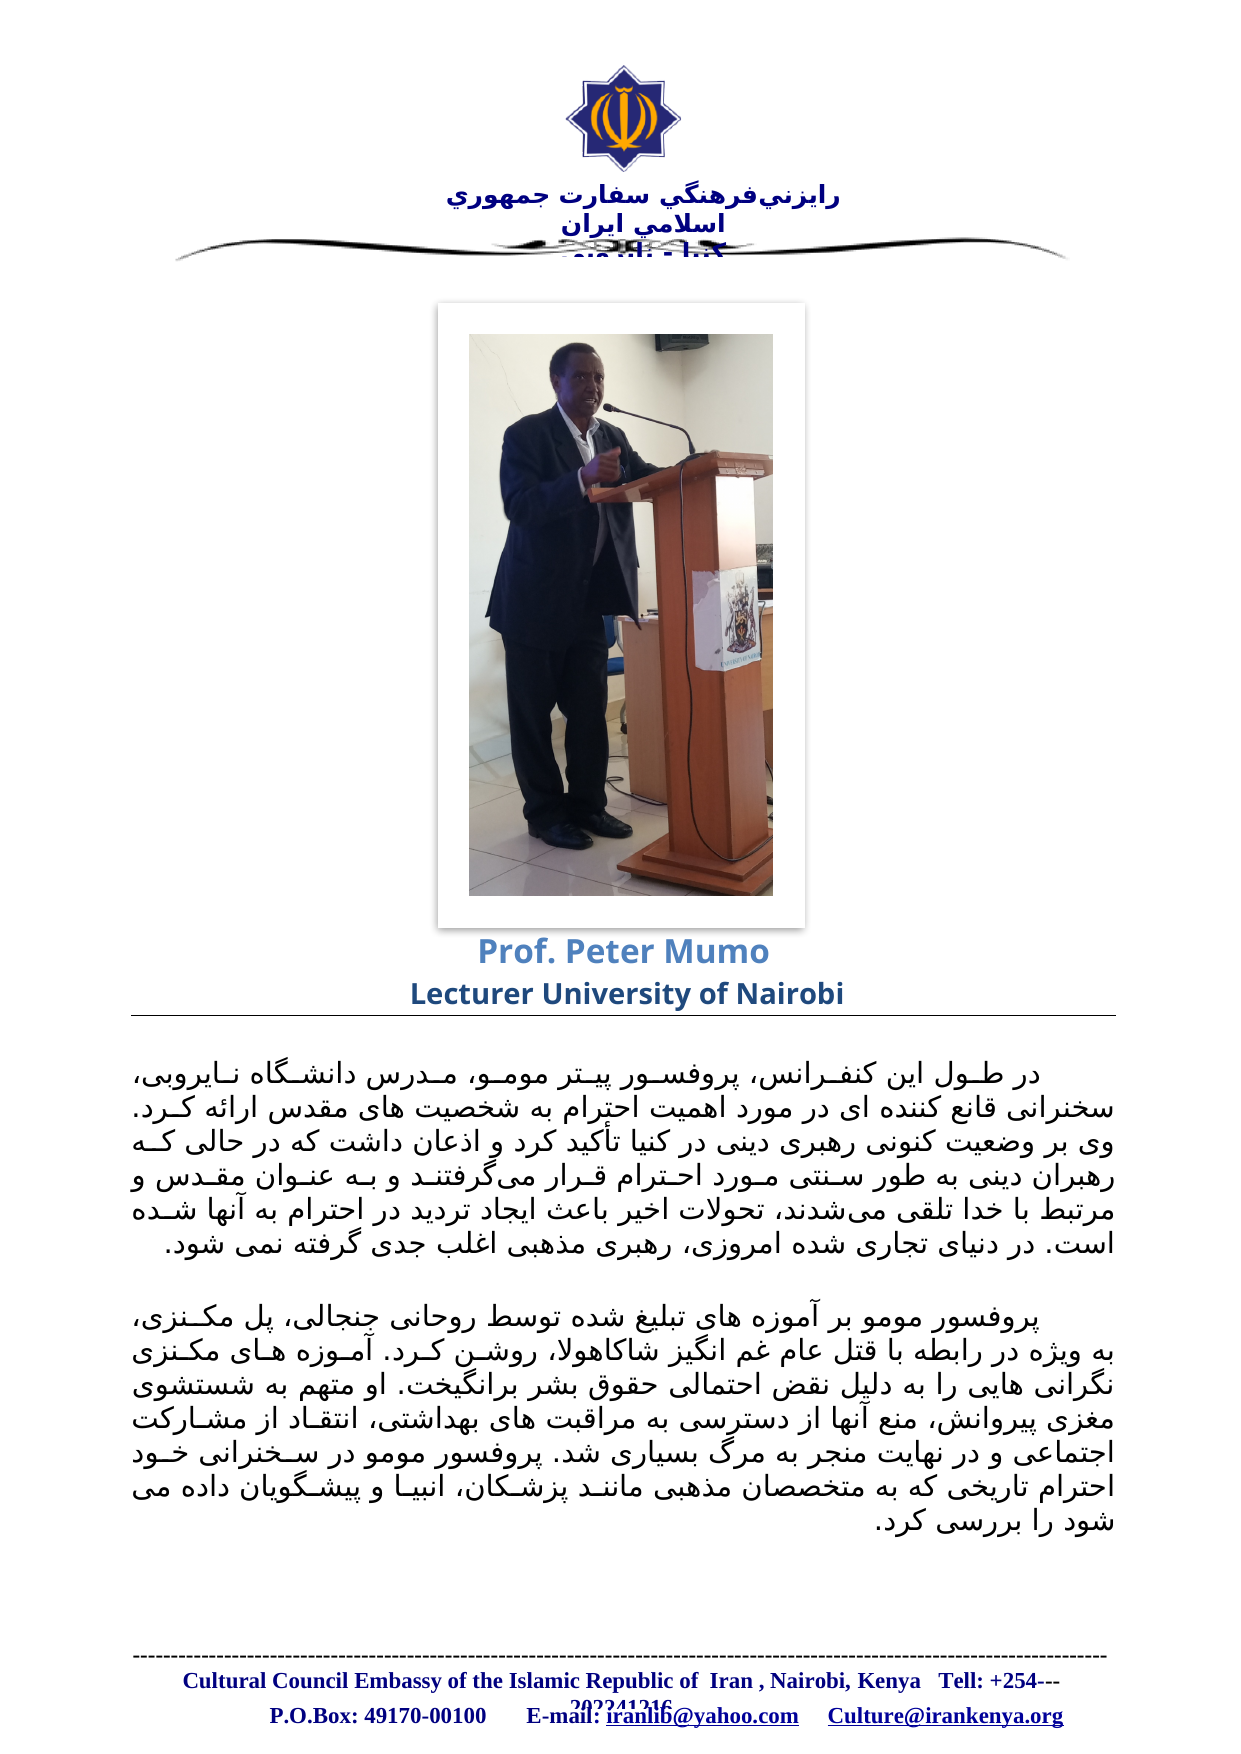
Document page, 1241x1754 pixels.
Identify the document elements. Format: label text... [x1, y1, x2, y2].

text پروفسور مومو بر آموزه های تبلیغ شده توسط روحانی جنجالی، پل مکنزی، به ویژه در رابطه با قتل عام غم انگیز شاکاهولا، روشن کرد. آموزه های مکنزی نگرانی هایی را به دلیل نقض احتمالی حقوق بشر برانگیخت. او متهم به شستشوی مغزی پیروانش، منع آنها از دسترسی به مراقبت های بهداشتی، انتقاد از مشارکت اجتماعی و در نهایت منجر به مرگ بسیاری شد. پروفسور مومو در سخنرانی خود احترام تاریخی که به متخصصان مذهبی مانند پزشکان، انبیا و پیشگویان داده می شود را بررسی کرد. [131, 1299, 1116, 1537]
picture [566, 228, 575, 233]
picture [639, 228, 649, 232]
picture [469, 334, 773, 896]
text Prof. Peter Mumo [131, 928, 1116, 974]
picture [565, 65, 682, 172]
picture [145, 228, 1102, 266]
text در طول این کنفرانس، پروفسور پیتر مومو، مدرس دانشگاه نایروبی، سخنرانی قانع کننده ای در مورد اهمیت احترام به شخصیت های مقدس ارائه کرد. وی بر وضعیت کنونی رهبری دینی در کنیا تأکید کرد و اذعان داشت که در حالی که رهبران دینی به طور سنتی مورد احترام قرار می‌گرفتند و به عنوان مقدس و مرتبط با خدا تلقی می‌شدند، تحولات اخیر باعث ایجاد تردید در احترام به آنها شده است. در دنیای تجاری شده امروزی، رهبری مذهبی اغلب جدی گرفته نمی شود. [131, 1056, 1116, 1260]
text Lecturer University of Nairobi [131, 974, 1116, 1015]
